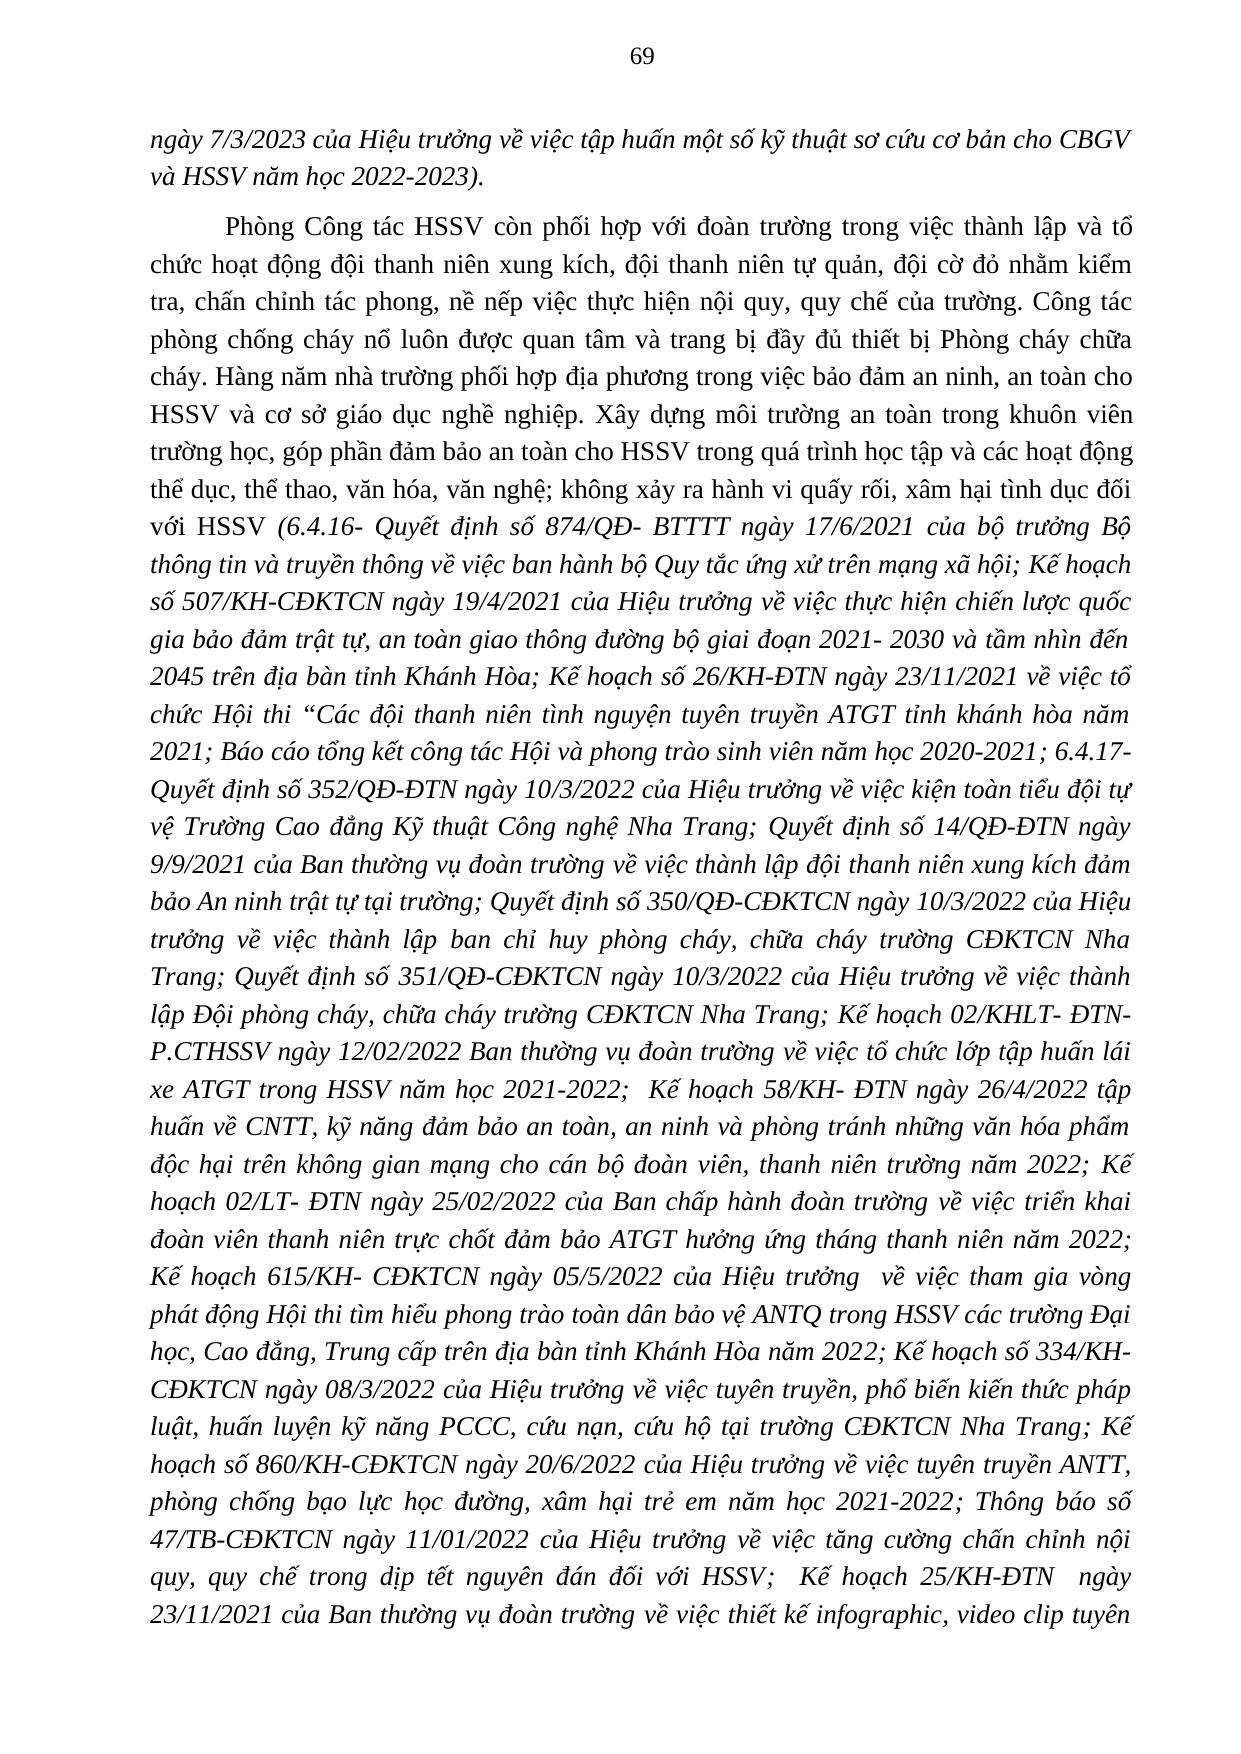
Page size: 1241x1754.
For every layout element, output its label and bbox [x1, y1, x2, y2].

text [150, 206, 1134, 1631]
text [150, 118, 1134, 193]
